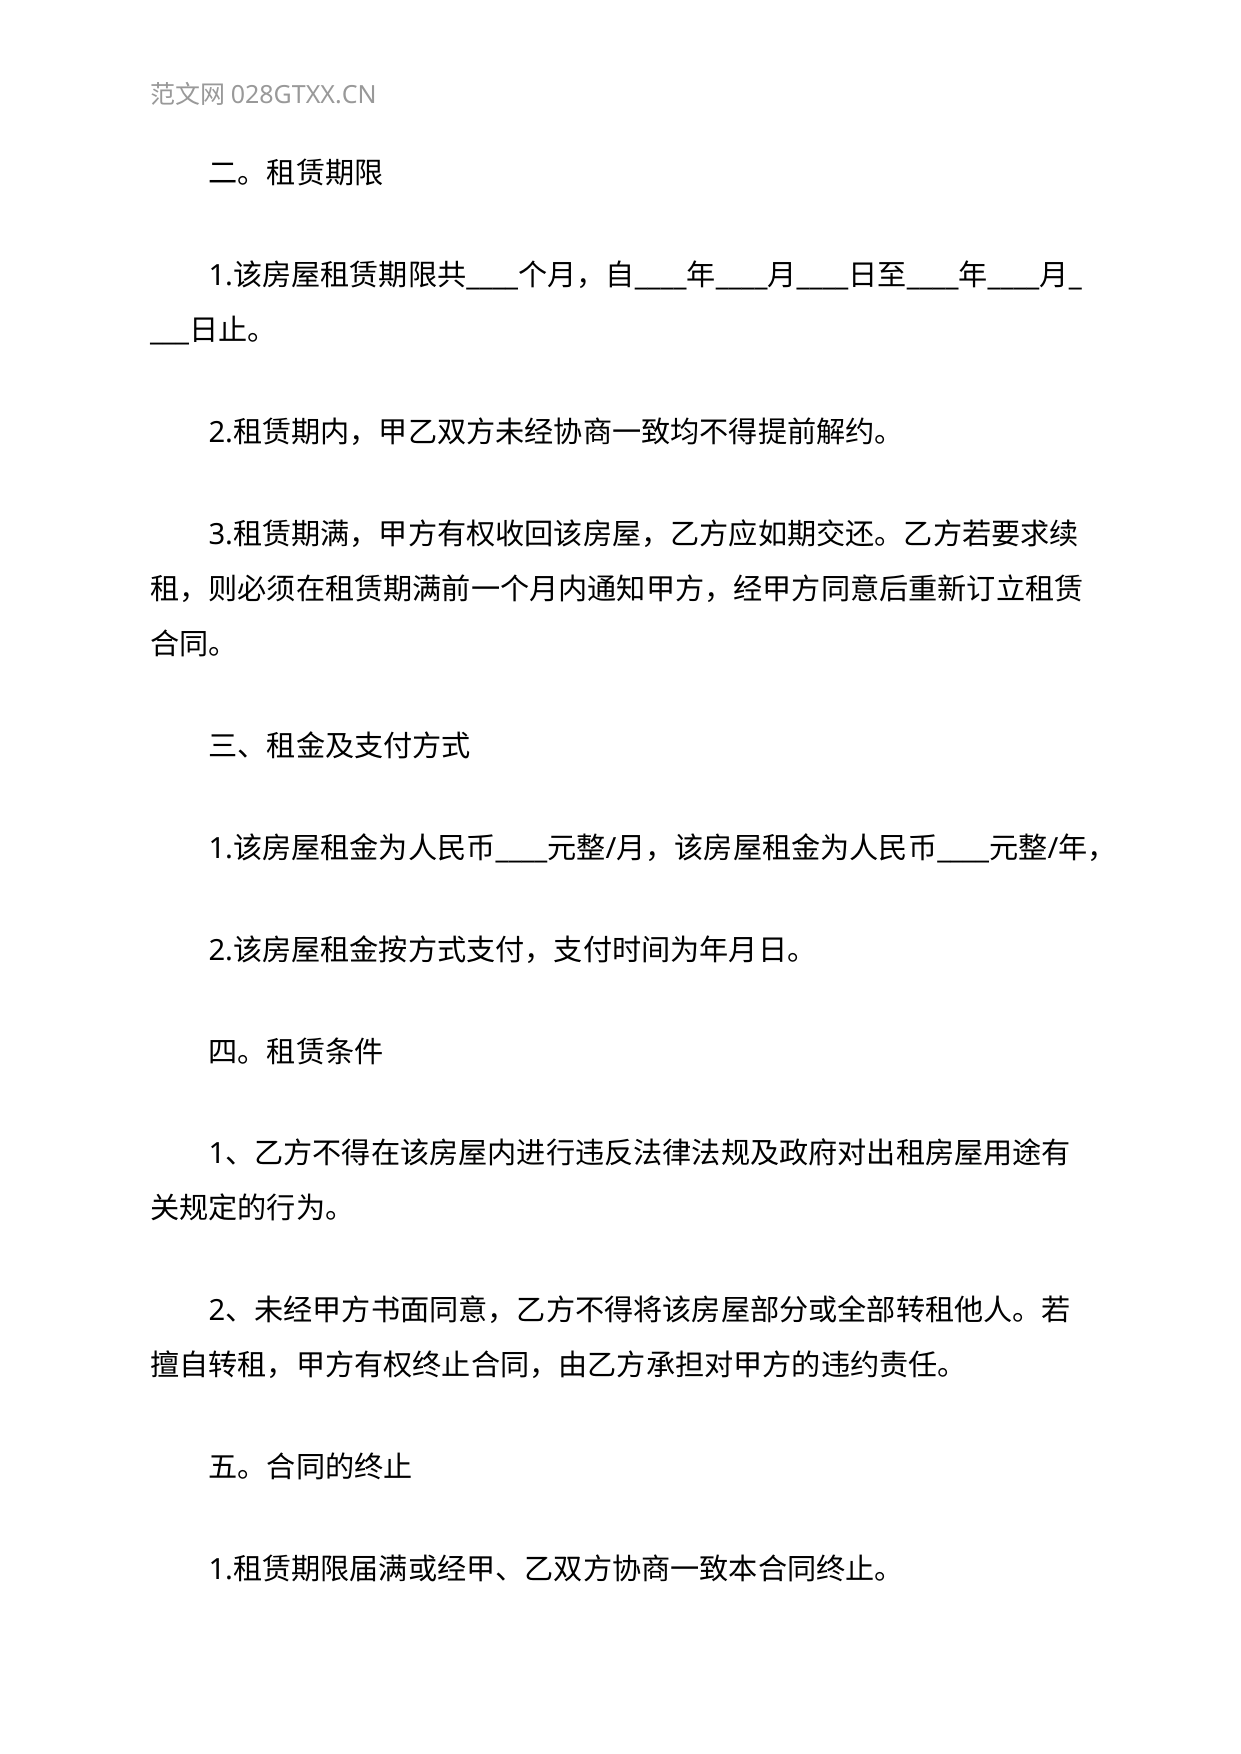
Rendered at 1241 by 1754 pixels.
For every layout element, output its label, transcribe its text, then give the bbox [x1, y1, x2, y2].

text 1、乙方不得在该房屋内进行违反法律法规及政府对出租房屋用途有关规定的行为。 [150, 1130, 1090, 1227]
text 1.该房屋租赁期限共____个月，自____年____月____日至____年____月____日止。 [150, 252, 1090, 349]
text 四。租赁条件 [150, 1028, 1090, 1070]
text 1.租赁期限届满或经甲、乙双方协商一致本合同终止。 [150, 1545, 1090, 1588]
text 五。合同的终止 [150, 1443, 1090, 1486]
text 三、租金及支付方式 [150, 722, 1090, 765]
text 1.该房屋租金为人民币____元整/月，该房屋租金为人民币____元整/年， [150, 824, 1090, 867]
text 2、未经甲方书面同意，乙方不得将该房屋部分或全部转租他人。若擅自转租，甲方有权终止合同，由乙方承担对甲方的违约责任。 [150, 1287, 1090, 1384]
text 2.该房屋租金按方式支付，支付时间为年月日。 [150, 926, 1090, 968]
text 2.租赁期内，甲乙双方未经协商一致均不得提前解约。 [150, 409, 1090, 451]
text 3.租赁期满，甲方有权收回该房屋，乙方应如期交还。乙方若要求续租，则必须在租赁期满前一个月内通知甲方，经甲方同意后重新订立租赁合同。 [150, 511, 1090, 663]
text 二。租赁期限 [150, 150, 1090, 192]
